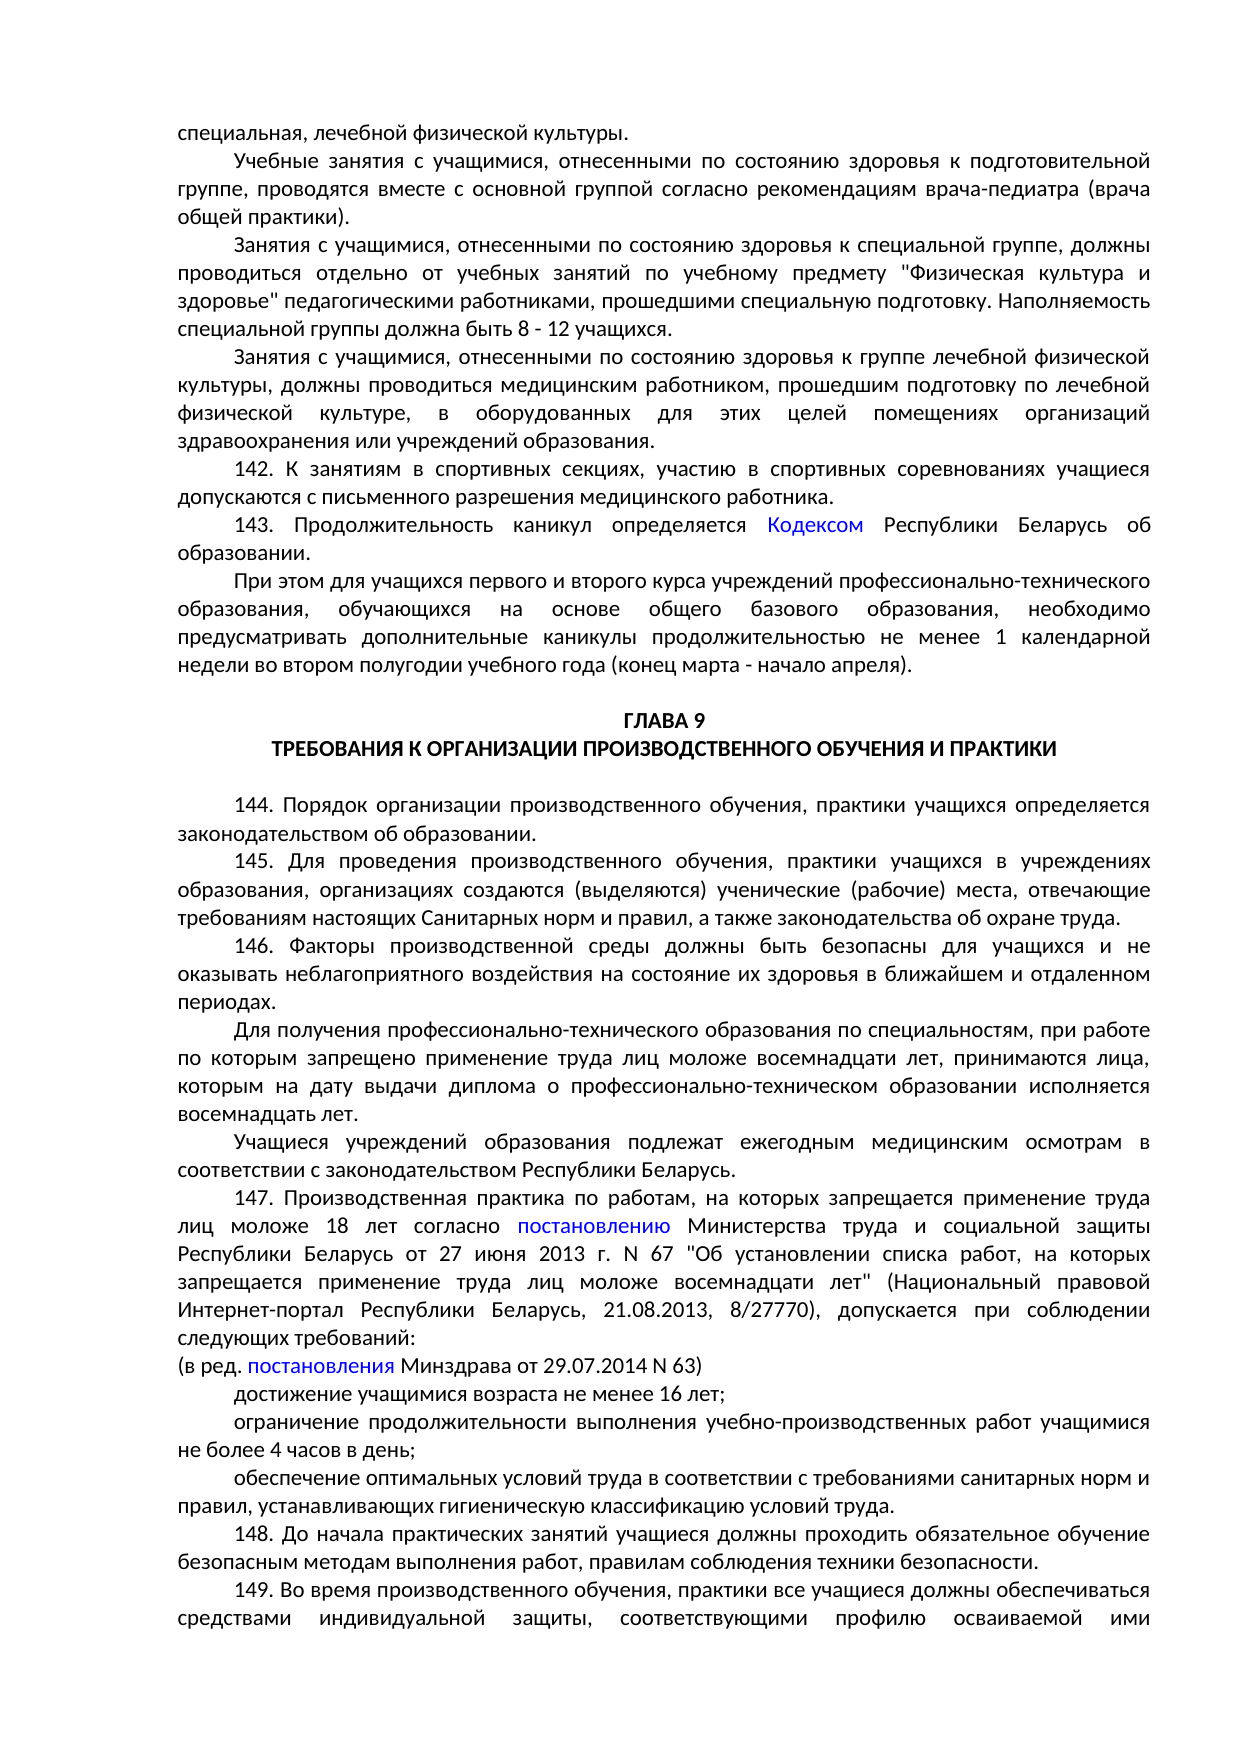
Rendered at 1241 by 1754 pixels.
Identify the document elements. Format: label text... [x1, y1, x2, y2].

text 146. Факторы производственной среды должны быть безопасны для учащихся и не оказывать неблагоприятного воздействия на состояние их здоровья в ближайшем и отдаленном периодах. [177, 931, 1152, 1015]
text Учащиеся учреждений образования подлежат ежегодным медицинским осмотрам в соответствии с законодательством Республики Беларусь. [177, 1127, 1152, 1183]
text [177, 1575, 1152, 1631]
text 144. Порядок организации производственного обучения, практики учащихся определяется законодательством об образовании. [177, 791, 1152, 847]
text ГЛАВА 9 [177, 707, 1152, 734]
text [177, 118, 1152, 146]
text 143. Продолжительность каникул определяется Кодексом Республики Беларусь об образовании. [177, 510, 1152, 566]
text ограничение продолжительности выполнения учебно-производственных работ учащимися не более 4 часов в день; [177, 1407, 1152, 1463]
text При этом для учащихся первого и второго курса учреждений профессионально-технического образования, обучающихся на основе общего базового образования, необходимо предусматривать дополнительные каникулы продолжительностью не менее 1 календарной недели во втором полугодии учебного года (конец марта - начало апреля). [177, 566, 1152, 678]
text 142. К занятиям в спортивных секциях, участию в спортивных соревнованиях учащиеся допускаются с письменного разрешения медицинского работника. [177, 454, 1152, 510]
text обеспечение оптимальных условий труда в соответствии с требованиями санитарных норм и правил, устанавливающих гигиеническую классификацию условий труда. [177, 1463, 1152, 1519]
text 147. Производственная практика по работам, на которых запрещается применение труда лиц моложе 18 лет согласно постановлению Министерства труда и социальной защиты Республики Беларусь от 27 июня 2013 г. N 67 "Об установлении списка работ, на которых запрещается применение труда лиц моложе восемнадцати лет" (Национальный правовой Интернет-портал Республики Беларусь, 21.08.2013, 8/27770), допускается при соблюдении следующих требований: [177, 1183, 1152, 1351]
text (в ред. постановления Минздрава от 29.07.2014 N 63) [177, 1351, 1152, 1379]
text Занятия с учащимися, отнесенными по состоянию здоровья к группе лечебной физической культуры, должны проводиться медицинским работником, прошедшим подготовку по лечебной физической культуре, в оборудованных для этих целей помещениях организаций здравоохранения или учреждений образования. [177, 342, 1152, 454]
text Учебные занятия с учащимися, отнесенными по состоянию здоровья к подготовительной группе, проводятся вместе с основной группой согласно рекомендациям врача-педиатра (врача общей практики). [177, 146, 1152, 230]
text 148. До начала практических занятий учащиеся должны проходить обязательное обучение безопасным методам выполнения работ, правилам соблюдения техники безопасности. [177, 1519, 1152, 1575]
text достижение учащимися возраста не менее 16 лет; [177, 1379, 1152, 1407]
text 145. Для проведения производственного обучения, практики учащихся в учреждениях образования, организациях создаются (выделяются) ученические (рабочие) места, отвечающие требованиям настоящих Санитарных норм и правил, а также законодательства об охране труда. [177, 847, 1152, 931]
text Занятия с учащимися, отнесенными по состоянию здоровья к специальной группе, должны проводиться отдельно от учебных занятий по учебному предмету "Физическая культура и здоровье" педагогическими работниками, прошедшими специальную подготовку. Наполняемость специальной группы должна быть 8 - 12 учащихся. [177, 230, 1152, 342]
text Для получения профессионально-технического образования по специальностям, при работе по которым запрещено применение труда лиц моложе восемнадцати лет, принимаются лица, которым на дату выдачи диплома о профессионально-техническом образовании исполняется восемнадцать лет. [177, 1015, 1152, 1127]
text ТРЕБОВАНИЯ К ОРГАНИЗАЦИИ ПРОИЗВОДСТВЕННОГО ОБУЧЕНИЯ И ПРАКТИКИ [177, 734, 1152, 763]
